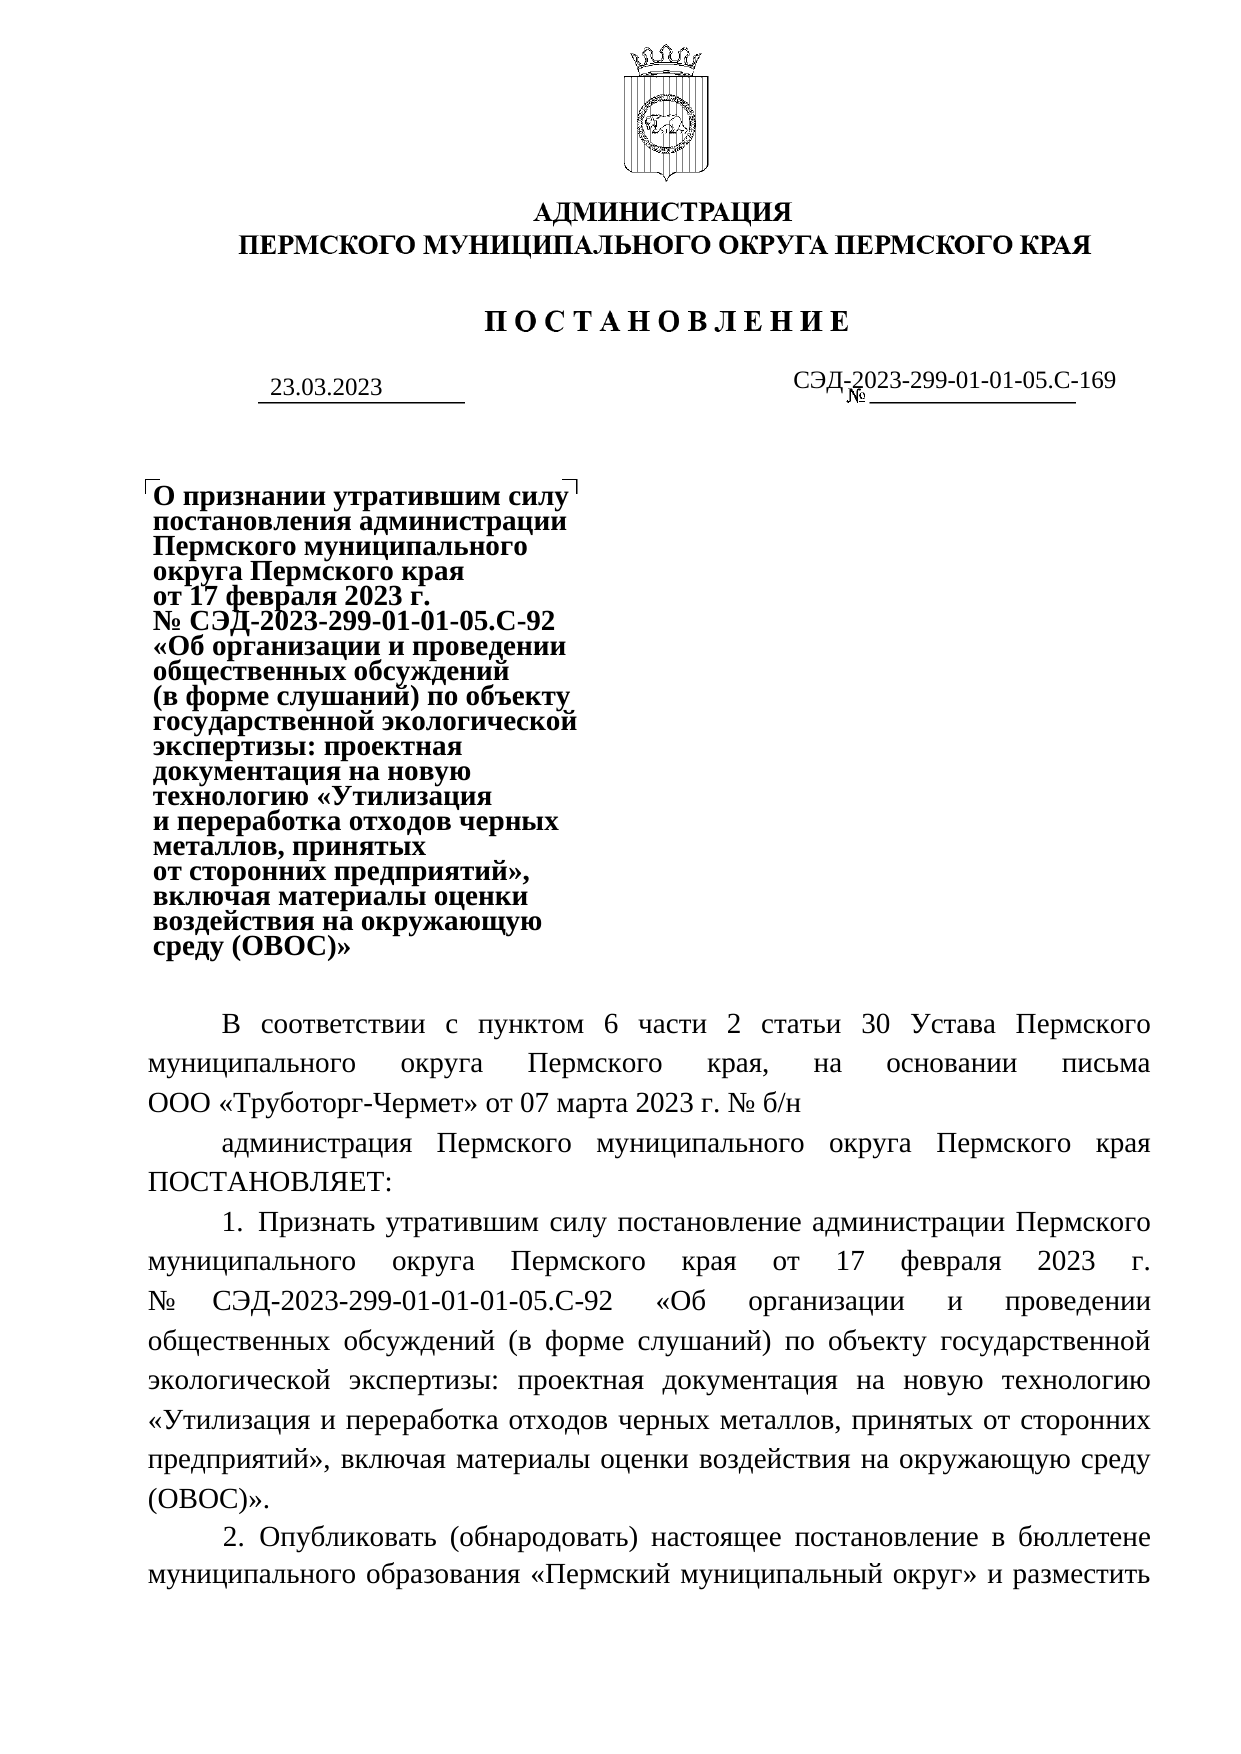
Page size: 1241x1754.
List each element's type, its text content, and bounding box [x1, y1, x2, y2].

text администрация Пермского муниципального округа Пермского края ПОСТАНОВЛЯЕТ: [148, 1120, 1152, 1199]
picture [158, 487, 168, 494]
text В соответствии с пунктом 6 части 2 статьи 30 Устава Пермского муниципального округа Пермского края, на основании письма ООО «Труботорг-Чермет» от 07 марта 2023 г. № б/н [148, 1002, 1152, 1120]
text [148, 1516, 1152, 1591]
text 1. Признать утратившим силу постановление администрации Пермского муниципального округа Пермского края от 17 февраля 2023 г. № СЭД-2023-299-01-01-01-05.С-92 «Об организации и проведении общественных обсуждений (в форме слушаний) по объекту государственной экологической экспертизы: проектная документация на новую технологию «Утилизация и переработка отходов черных металлов, принятых от сторонних предприятий», включая материалы оценки воздействия на окружающую среду (ОВОС)». [148, 1199, 1152, 1516]
picture [145, 43, 1135, 494]
